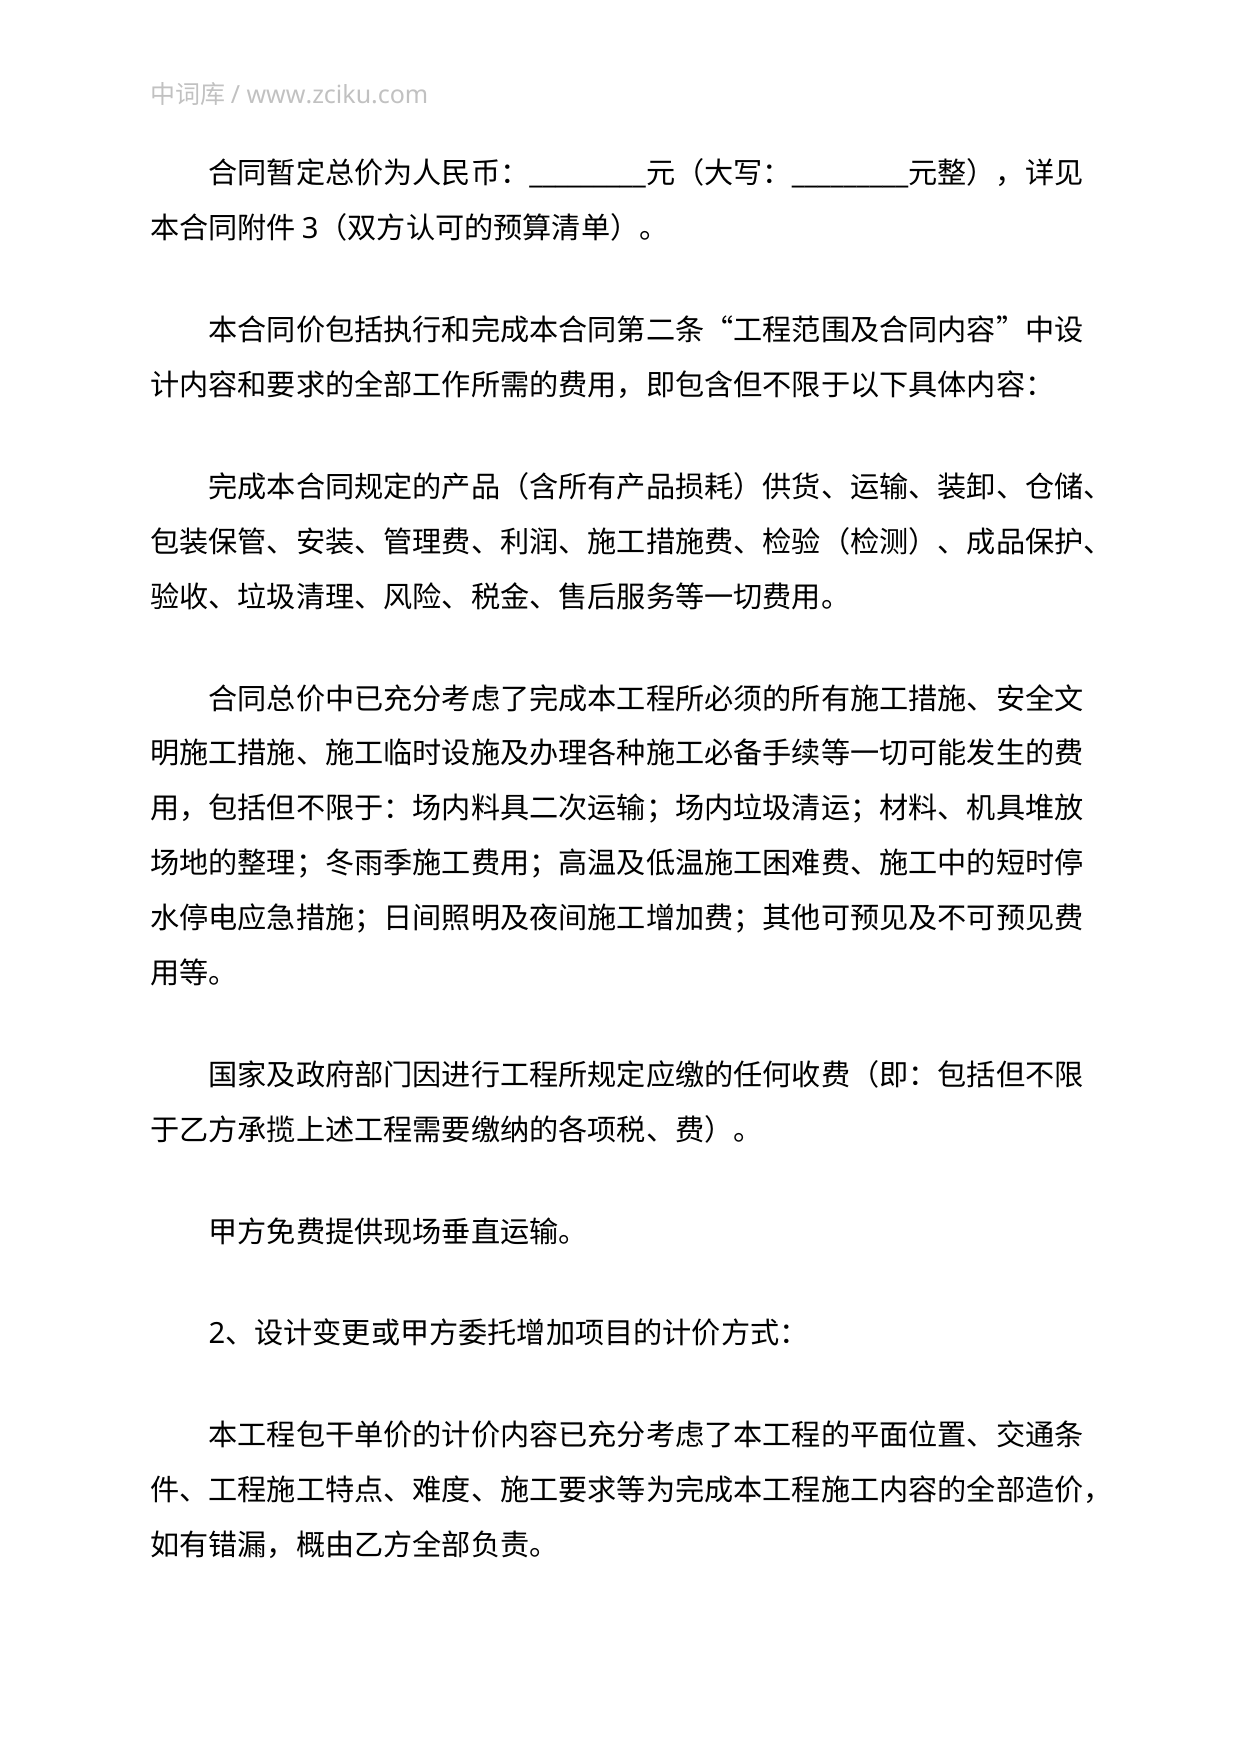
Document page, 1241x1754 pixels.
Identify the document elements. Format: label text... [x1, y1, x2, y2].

text 本合同价包括执行和完成本合同第二条“工程范围及合同内容”中设计内容和要求的全部工作所需的费用，即包含但不限于以下具体内容： [150, 307, 1090, 404]
text 2、设计变更或甲方委托增加项目的计价方式： [150, 1310, 1090, 1352]
text 本工程包干单价的计价内容已充分考虑了本工程的平面位置、交通条件、工程施工特点、难度、施工要求等为完成本工程施工内容的全部造价，如有错漏，概由乙方全部负责。 [150, 1412, 1090, 1564]
text 完成本合同规定的产品（含所有产品损耗）供货、运输、装卸、仓储、包装保管、安装、管理费、利润、施工措施费、检验（检测）、成品保护、验收、垃圾清理、风险、税金、售后服务等一切费用。 [150, 464, 1090, 616]
text 合同总价中已充分考虑了完成本工程所必须的所有施工措施、安全文明施工措施、施工临时设施及办理各种施工必备手续等一切可能发生的费用，包括但不限于：场内料具二次运输；场内垃圾清运；材料、机具堆放场地的整理；冬雨季施工费用；高温及低温施工困难费、施工中的短时停水停电应急措施；日间照明及夜间施工增加费；其他可预见及不可预见费用等。 [150, 675, 1090, 992]
text 甲方免费提供现场垂直运输。 [150, 1208, 1090, 1250]
text 合同暂定总价为人民币：_________元（大写：_________元整），详见本合同附件3（双方认可的预算清单）。 [150, 150, 1090, 247]
text 国家及政府部门因进行工程所规定应缴的任何收费（即：包括但不限于乙方承揽上述工程需要缴纳的各项税、费）。 [150, 1051, 1090, 1149]
